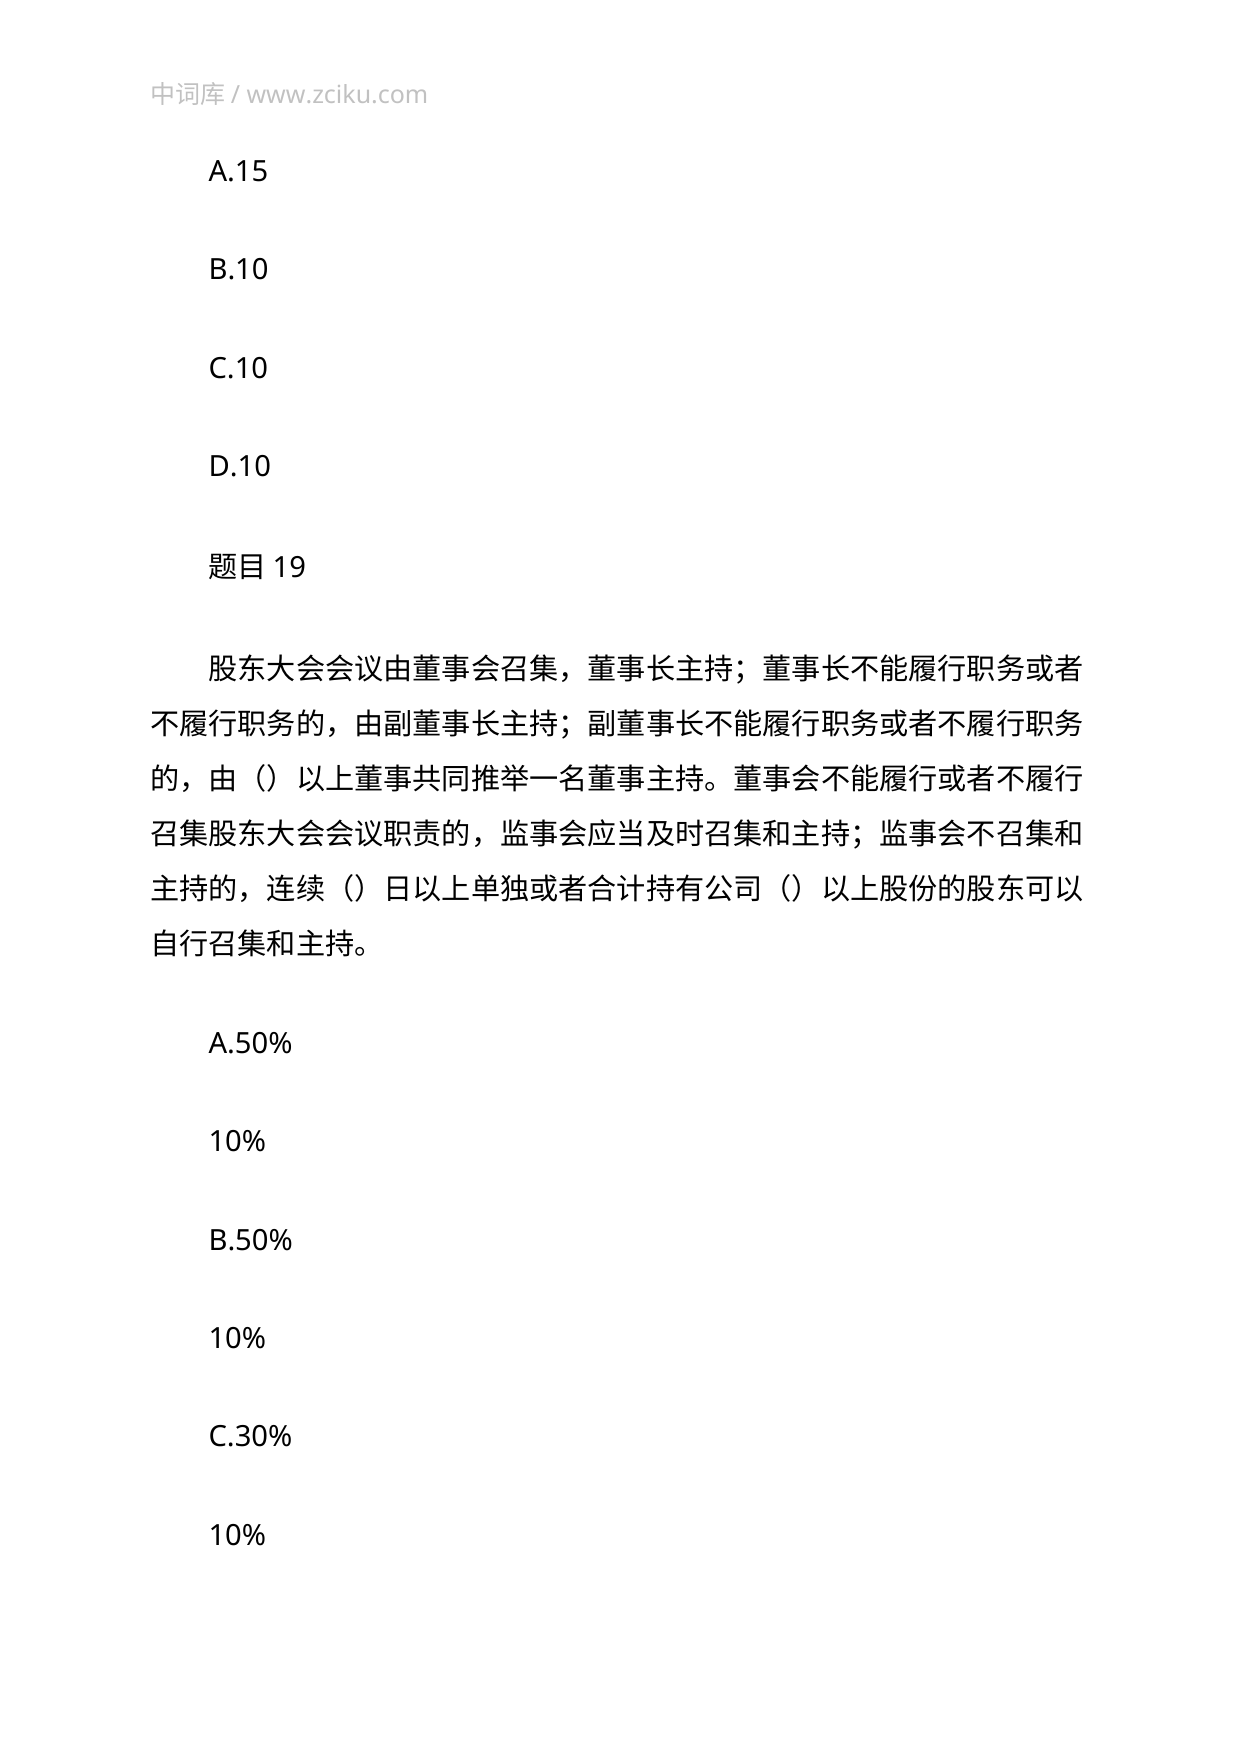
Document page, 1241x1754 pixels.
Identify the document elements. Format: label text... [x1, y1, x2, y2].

text C.30% [150, 1416, 1090, 1455]
text C.10 [150, 347, 1090, 387]
text 10% [150, 1317, 1090, 1357]
text B.10 [150, 248, 1090, 288]
text A.15 [150, 150, 1090, 190]
text B.50% [150, 1219, 1090, 1258]
text D.10 [150, 445, 1090, 485]
text A.50% [150, 1022, 1090, 1062]
text 10% [150, 1120, 1090, 1160]
text 10% [150, 1514, 1090, 1554]
text 题目19 [150, 544, 1090, 586]
text 股东大会会议由董事会召集，董事长主持；董事长不能履行职务或者不履行职务的，由副董事长主持；副董事长不能履行职务或者不履行职务的，由（）以上董事共同推举一名董事主持。董事会不能履行或者不履行召集股东大会会议职责的，监事会应当及时召集和主持；监事会不召集和主持的，连续（）日以上单独或者合计持有公司（）以上股份的股东可以自行召集和主持。 [150, 646, 1090, 962]
